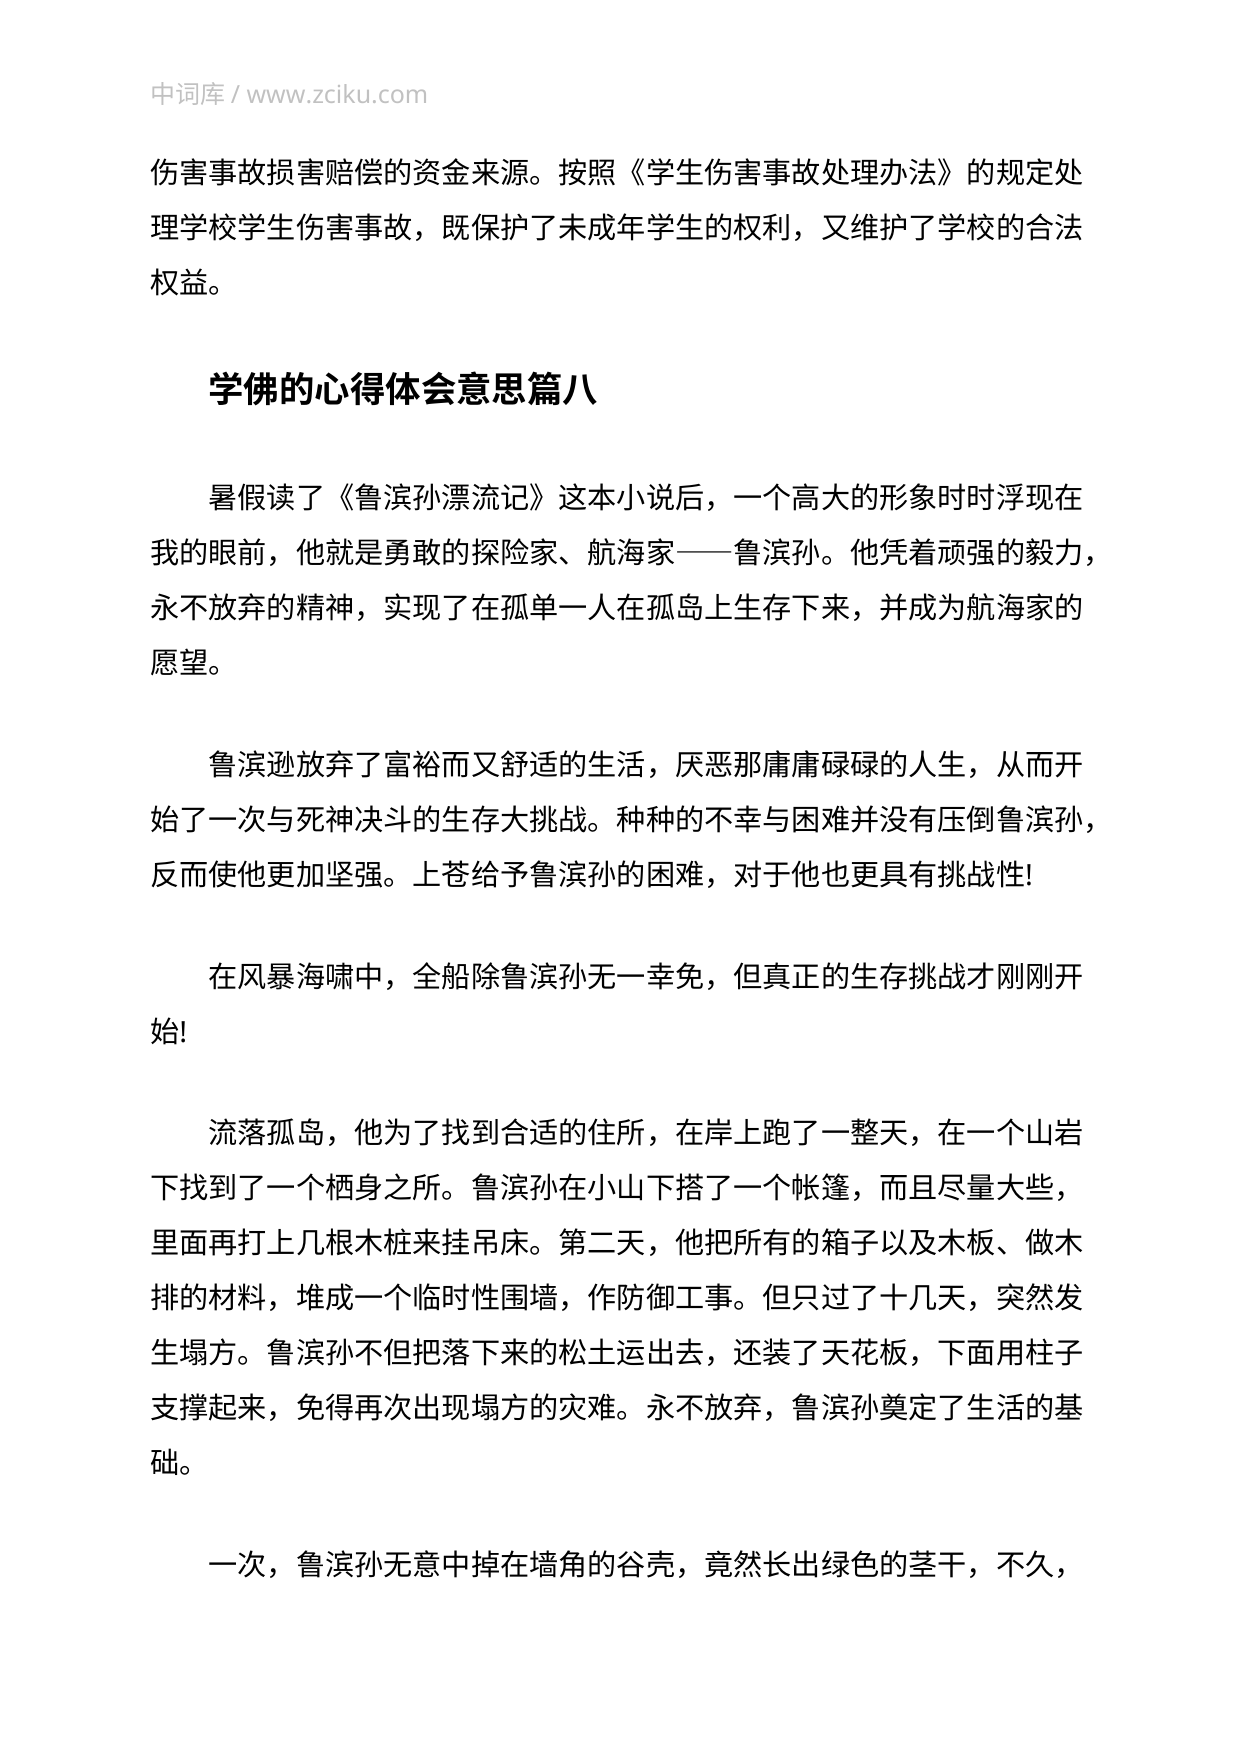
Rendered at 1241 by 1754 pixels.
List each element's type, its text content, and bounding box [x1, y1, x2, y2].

text 流落孤岛，他为了找到合适的住所，在岸上跑了一整天，在一个山岩下找到了一个栖身之所。鲁滨孙在小山下搭了一个帐篷，而且尽量大些，里面再打上几根木桩来挂吊床。第二天，他把所有的箱子以及木板、做木排的材料，堆成一个临时性围墙，作防御工事。但只过了十几天，突然发生塌方。鲁滨孙不但把落下来的松土运出去，还装了天花板，下面用柱子支撑起来，免得再次出现塌方的灾难。永不放弃，鲁滨孙奠定了生活的基础。 [150, 1110, 1090, 1482]
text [150, 1541, 1090, 1583]
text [150, 150, 1090, 302]
text 暑假读了《鲁滨孙漂流记》这本小说后，一个高大的形象时时浮现在我的眼前，他就是勇敢的探险家、航海家——鲁滨孙。他凭着顽强的毅力，永不放弃的精神，实现了在孤单一人在孤岛上生存下来，并成为航海家的愿望。 [150, 475, 1090, 682]
text 在风暴海啸中，全船除鲁滨孙无一幸免，但真正的生存挑战才刚刚开始! [150, 953, 1090, 1051]
text 学佛的心得体会意思篇八 [150, 362, 1090, 413]
text 鲁滨逊放弃了富裕而又舒适的生活，厌恶那庸庸碌碌的人生，从而开始了一次与死神决斗的生存大挑战。种种的不幸与困难并没有压倒鲁滨孙，反而使他更加坚强。上苍给予鲁滨孙的困难，对于他也更具有挑战性! [150, 741, 1090, 894]
